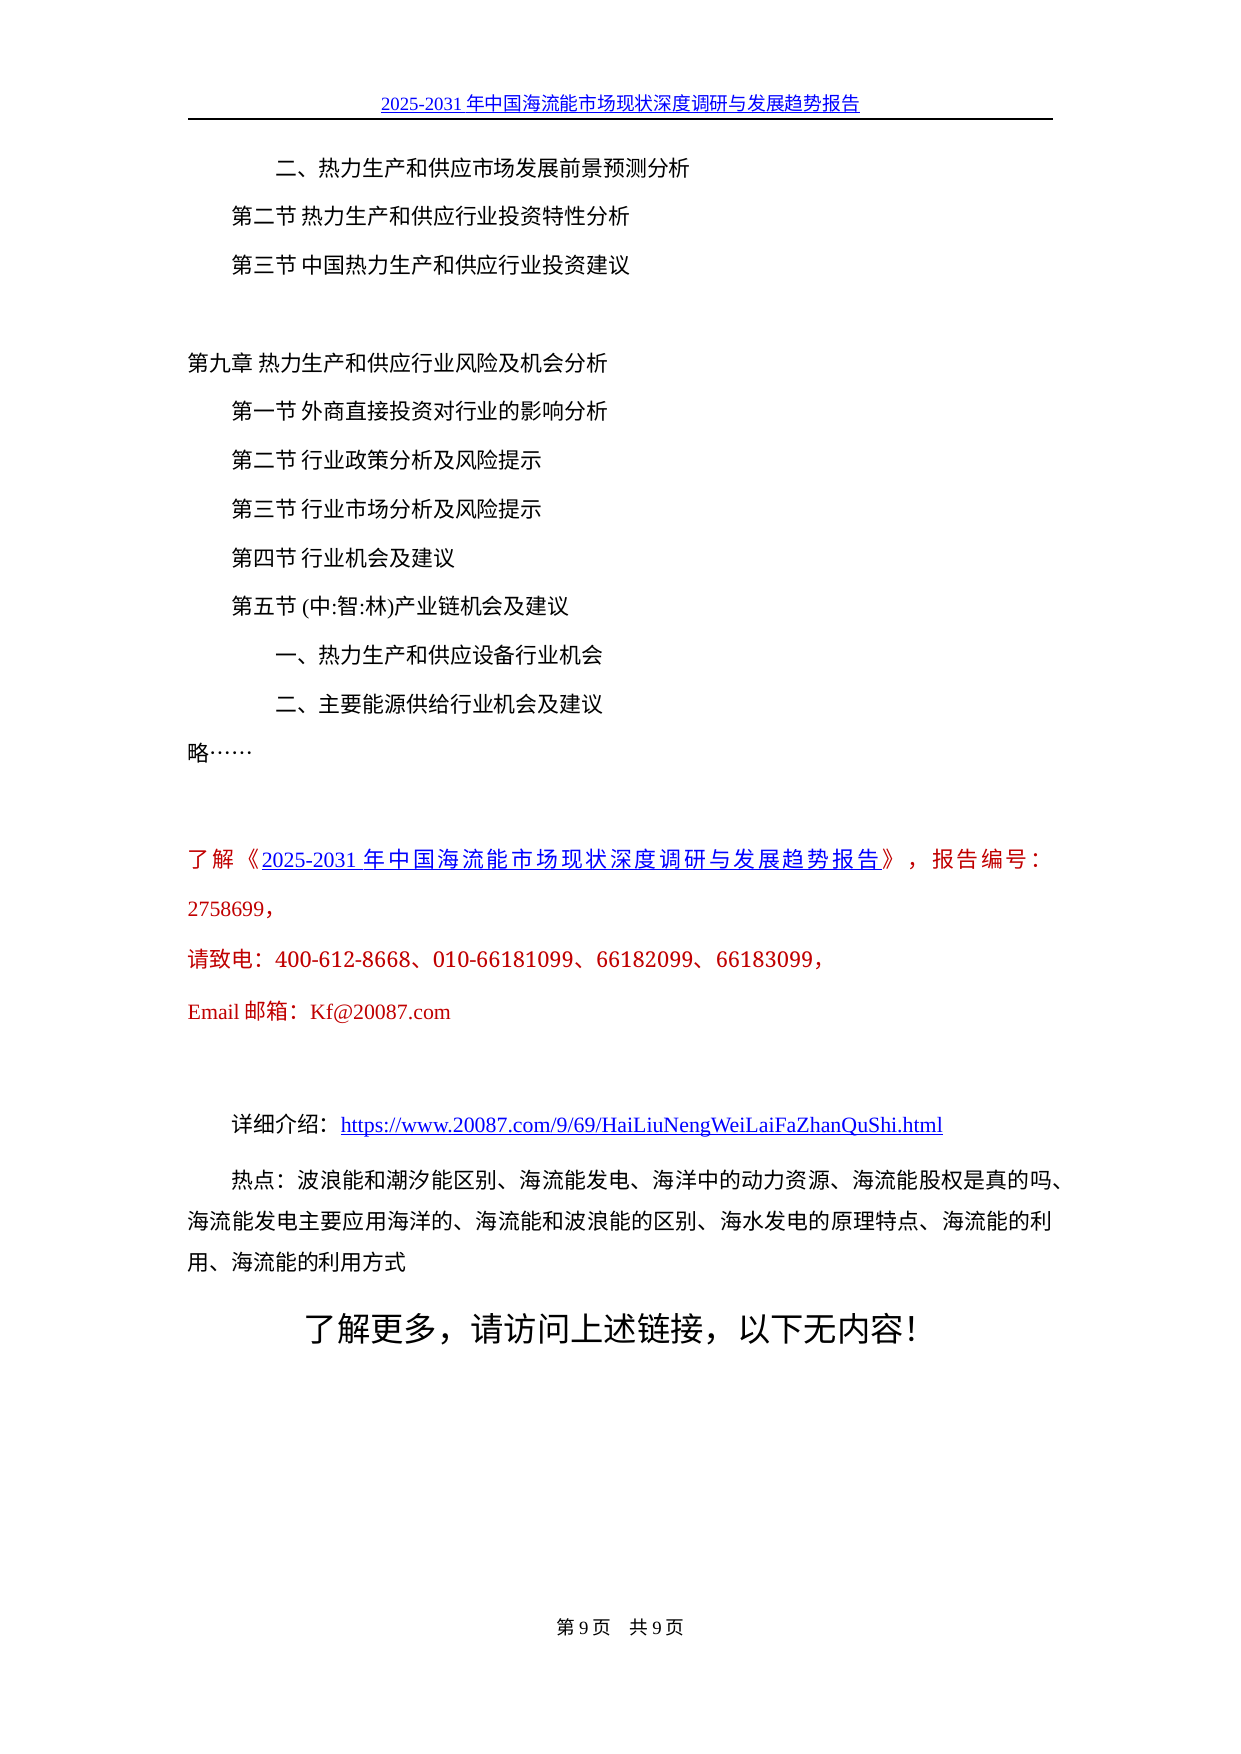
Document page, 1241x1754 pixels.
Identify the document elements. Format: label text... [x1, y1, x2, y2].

text 了解《2025-2031年中国海流能市场现状深度调研与发展趋势报告》，报告编号：2758699， [187, 842, 1053, 923]
text 请致电：400-612-8668、010-66181099、66182099、66183099， [187, 942, 1053, 974]
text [187, 150, 1053, 768]
text Email邮箱：Kf@20087.com [187, 993, 1053, 1026]
text 详细介绍：https://www.20087.com/9/69/HaiLiuNengWeiLaiFaZhanQuShi.html [187, 1106, 1053, 1139]
text 热点：波浪能和潮汐能区别、海流能发电、海洋中的动力资源、海流能股权是真的吗、海流能发电主要应用海洋的、海流能和波浪能的区别、海水发电的原理特点、海流能的利用、海流能的利用方式 [187, 1163, 1053, 1277]
title 了解更多，请访问上述链接，以下无内容！ [187, 1294, 1053, 1359]
